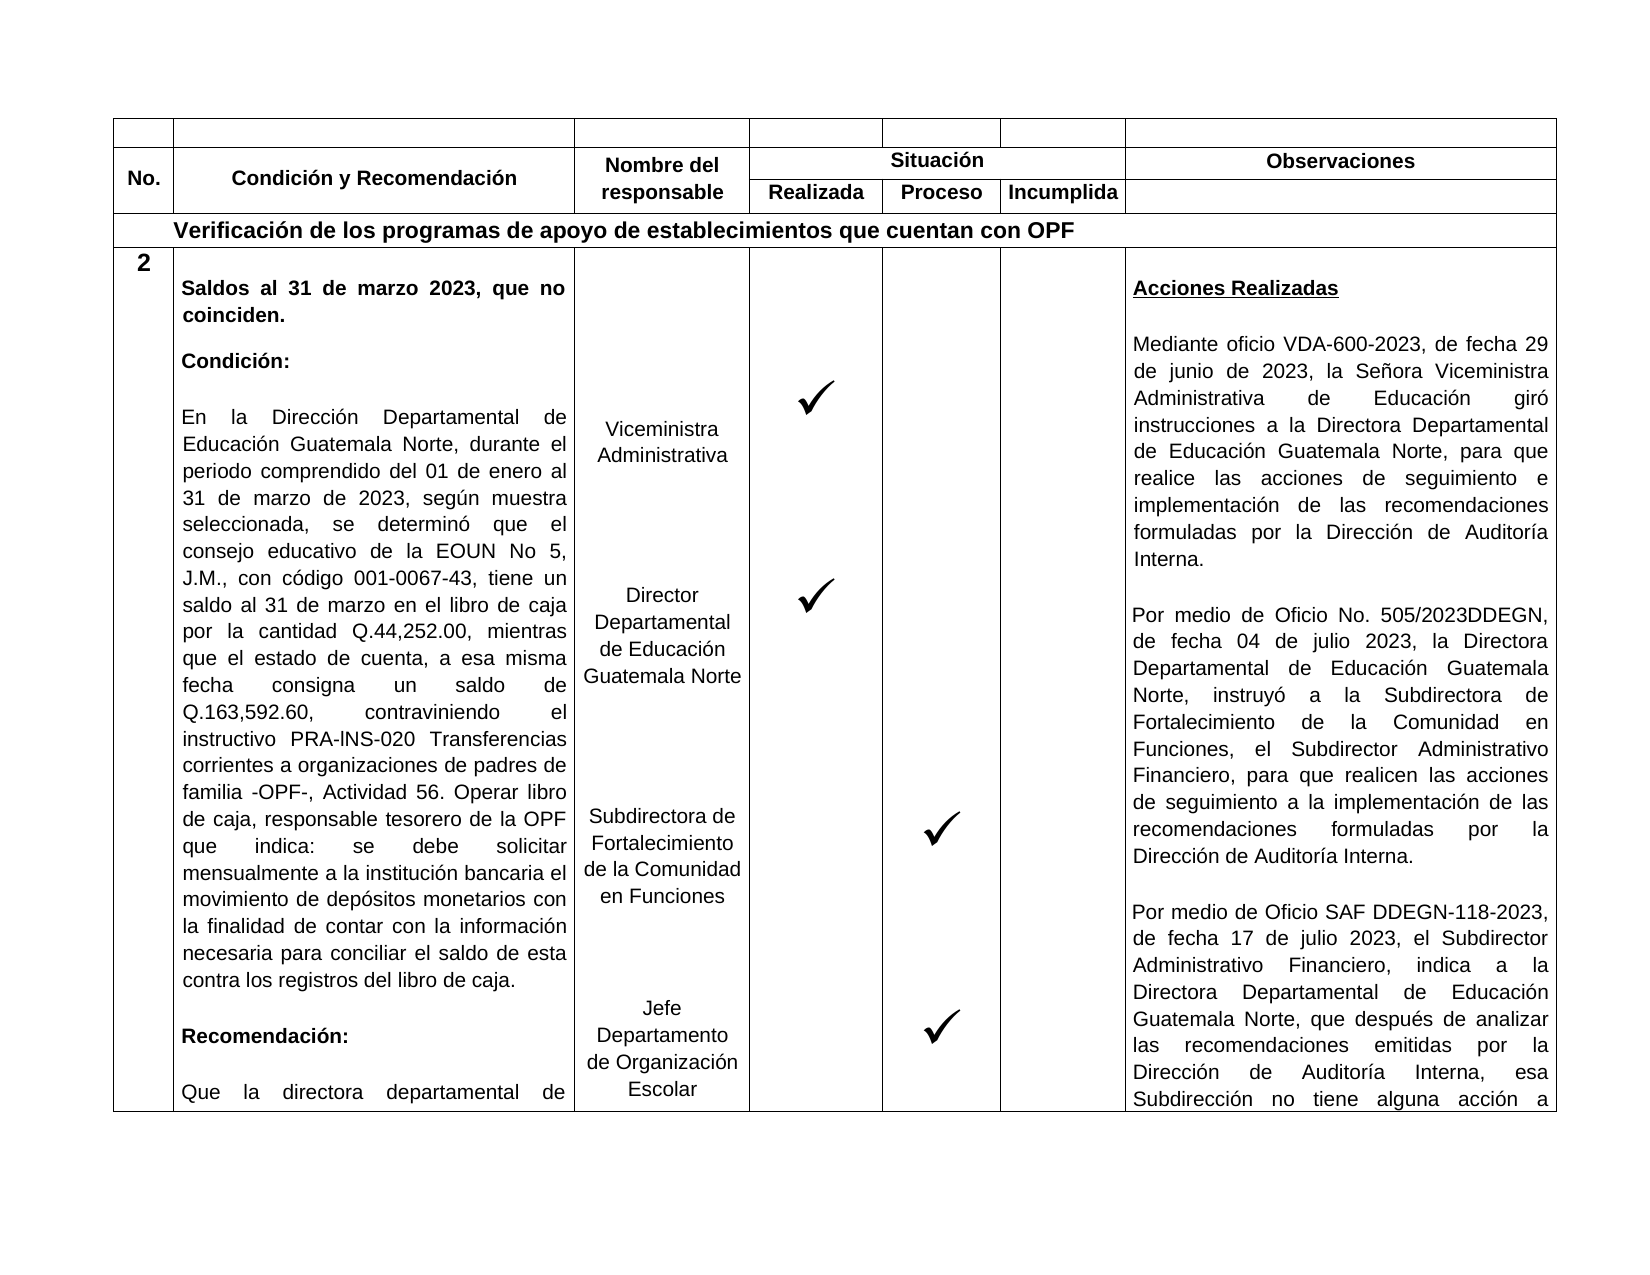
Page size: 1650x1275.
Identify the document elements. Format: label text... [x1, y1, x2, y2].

table_cell [1001, 248, 1125, 1111]
table_cell [114, 119, 173, 147]
table_cell No. [114, 148, 173, 213]
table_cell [575, 119, 749, 147]
table_cell [1001, 119, 1125, 147]
table_cell 2 [114, 248, 173, 1111]
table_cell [1126, 248, 1556, 1111]
table_cell Proceso [883, 180, 1000, 213]
table_cell [750, 248, 882, 1111]
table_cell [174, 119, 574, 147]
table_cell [174, 248, 574, 1111]
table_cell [575, 248, 749, 1111]
table_cell Situación [750, 148, 1125, 178]
table_cell Condición y Recomendación [174, 148, 574, 213]
table_cell Nombre del responsable [575, 148, 749, 213]
table_cell [750, 119, 882, 147]
table_cell [883, 248, 1000, 1111]
table_cell [1126, 180, 1556, 213]
table_cell Verificación de los programas de apoyo de establecimientos que cuentan con OPF [114, 214, 1556, 247]
table_cell [883, 119, 1000, 147]
table_cell Incumplida [1001, 180, 1125, 213]
table_cell Observaciones [1126, 148, 1556, 178]
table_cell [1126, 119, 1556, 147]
table_cell Realizada [750, 180, 882, 213]
